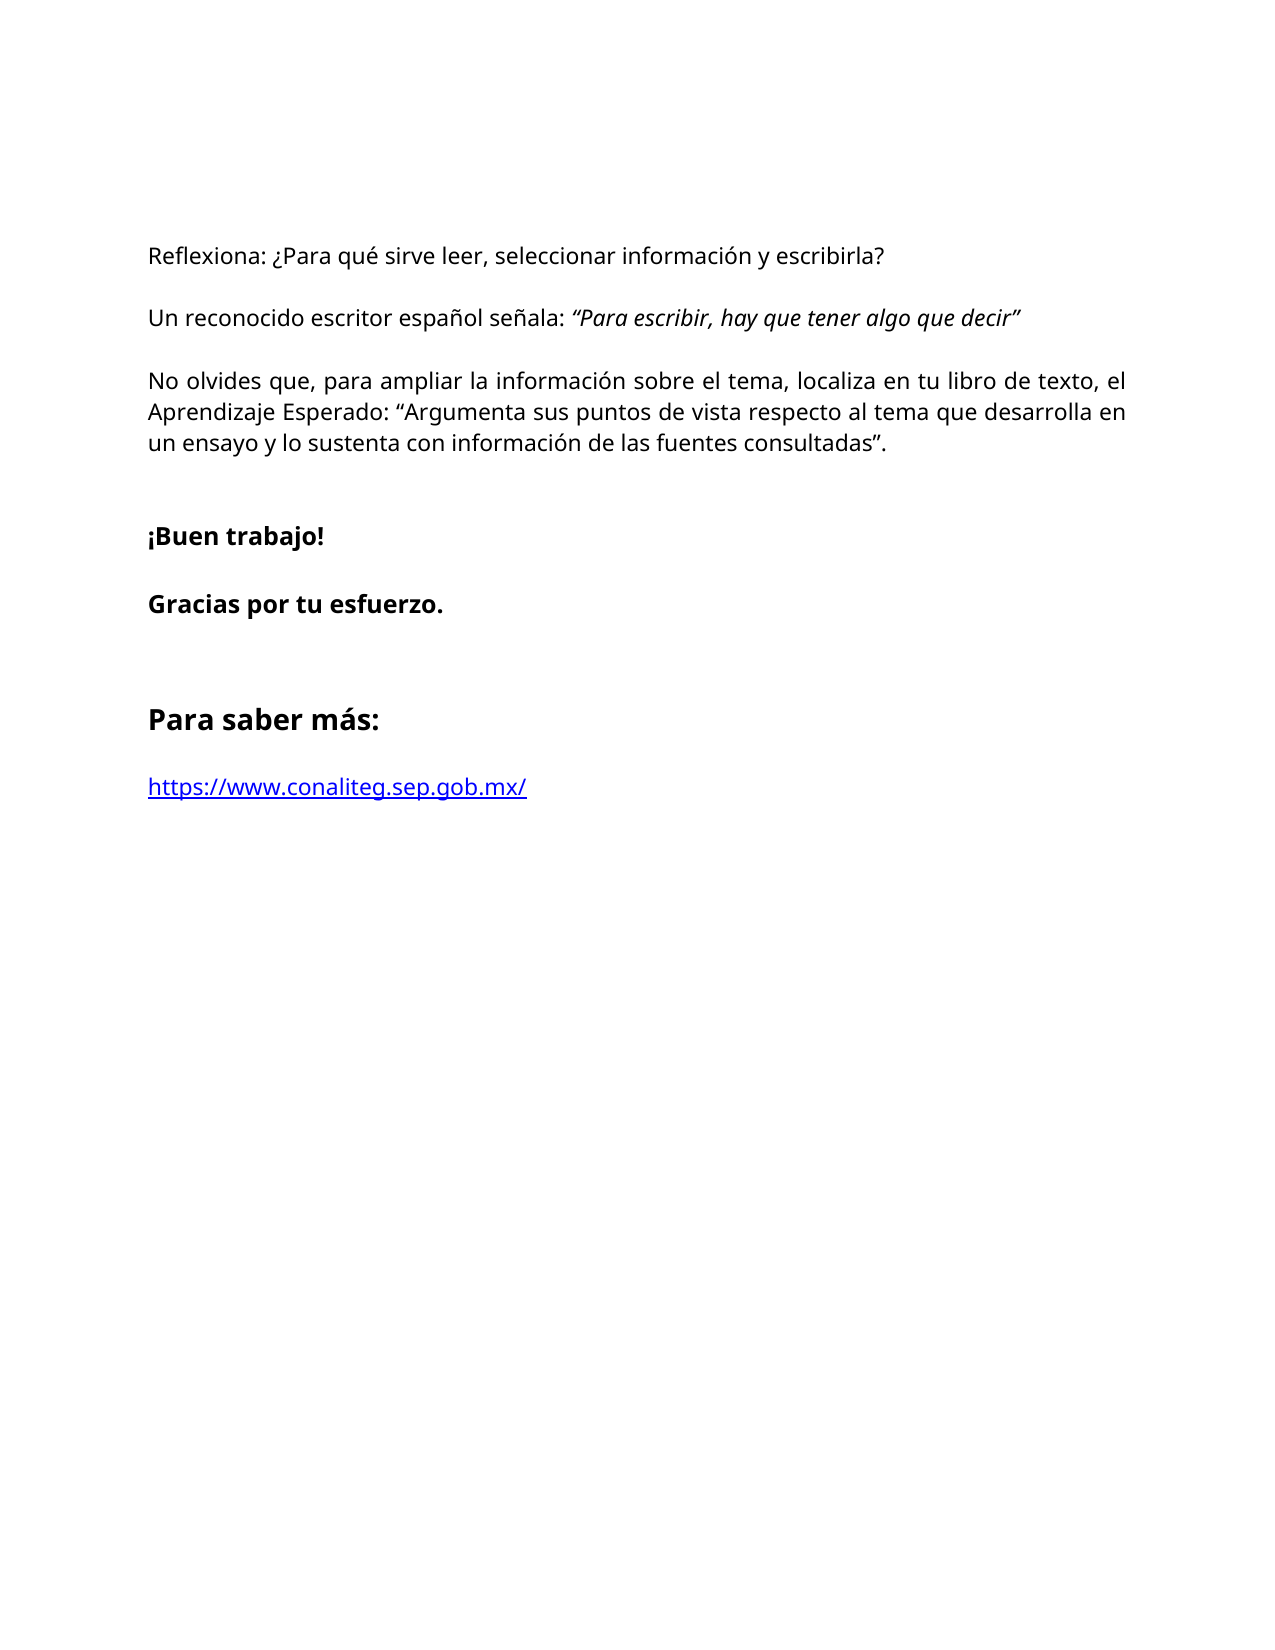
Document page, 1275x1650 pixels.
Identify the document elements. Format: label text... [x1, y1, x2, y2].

text Un reconocido escritor español señala: “Para escribir, hay que tener algo que decir” [148, 302, 1127, 333]
text No olvides que, para ampliar la información sobre el tema, localiza en tu libro de texto, el Aprendizaje Esperado: “Argumenta sus puntos de vista respecto al tema que desarrolla en un ensayo y lo sustenta con información de las fuentes consultadas”. [148, 365, 1127, 458]
text Reflexiona: ¿Para qué sirve leer, seleccionar información y escribirla? [148, 240, 1127, 271]
text Gracias por tu esfuerzo. [148, 586, 1127, 620]
text https://www.conaliteg.sep.gob.mx/ [148, 771, 1127, 802]
text Para saber más: [148, 700, 1127, 739]
text ¡Buen trabajo! [148, 518, 1127, 552]
